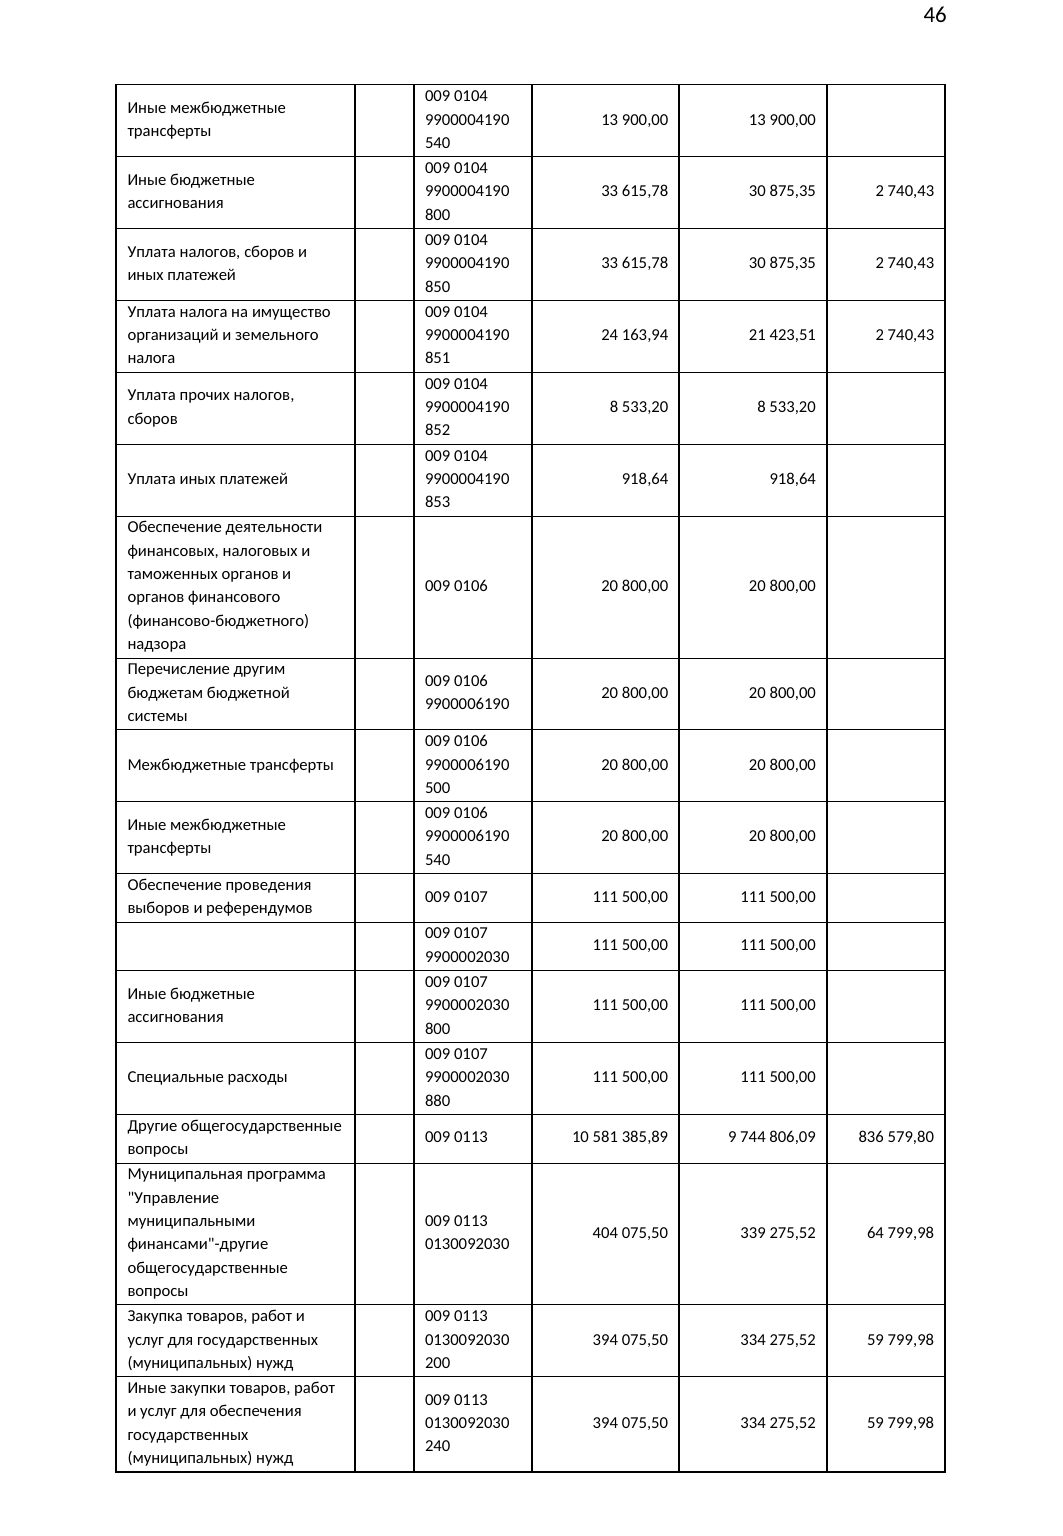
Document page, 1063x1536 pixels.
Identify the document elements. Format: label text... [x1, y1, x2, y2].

table_cell 009 0104 9900004190 853 [415, 445, 531, 516]
table_cell 009 0107 9900002030 880 [415, 1043, 531, 1114]
table_cell [117, 923, 354, 970]
table_cell [356, 1377, 413, 1471]
table_cell [828, 659, 944, 729]
table_cell Другие общегосударственные вопросы [117, 1115, 354, 1162]
table_cell 8 533,20 [680, 373, 826, 444]
table_cell Уплата иных платежей [117, 445, 354, 516]
table_cell Иные бюджетные ассигнования [117, 971, 354, 1042]
table_cell [356, 445, 413, 516]
table_cell 009 0113 0130092030 200 [415, 1305, 531, 1376]
table_cell [356, 1164, 413, 1304]
table_cell Обеспечение деятельности финансовых, налоговых и таможенных органов и органов финансового (финансово-бюджетного) надзора [117, 517, 354, 657]
table_cell Перечисление другим бюджетам бюджетной системы [117, 659, 354, 729]
table_cell 33 615,78 [533, 229, 678, 300]
table_cell 334 275,52 [680, 1377, 826, 1471]
table_cell [356, 659, 413, 729]
table_cell 64 799,98 [828, 1164, 944, 1304]
table_cell Уплата прочих налогов, сборов [117, 373, 354, 444]
table_cell 111 500,00 [680, 874, 826, 922]
table_cell 20 800,00 [533, 517, 678, 657]
table_cell 111 500,00 [533, 1043, 678, 1114]
table_cell 24 163,94 [533, 301, 678, 372]
table_cell Межбюджетные трансферты [117, 730, 354, 801]
table_cell 2 740,43 [828, 157, 944, 228]
table_cell [356, 923, 413, 970]
table_cell Муниципальная программа "Управление муниципальными финансами"-другие общегосударственные вопросы [117, 1164, 354, 1304]
table_cell [828, 517, 944, 657]
table_cell Уплата налога на имущество организаций и земельного налога [117, 301, 354, 372]
table_cell 009 0113 [415, 1115, 531, 1162]
table_cell [828, 730, 944, 801]
table_cell [356, 1305, 413, 1376]
table_cell [356, 229, 413, 300]
table_cell 394 075,50 [533, 1305, 678, 1376]
table_cell Иные закупки товаров, работ и услуг для обеспечения государственных (муниципальных) нужд [117, 1377, 354, 1471]
table_cell [356, 730, 413, 801]
table_cell 13 900,00 [680, 85, 826, 156]
table_cell 10 581 385,89 [533, 1115, 678, 1162]
table_cell 20 800,00 [680, 802, 826, 873]
table_cell [356, 971, 413, 1042]
table_cell Уплата налогов, сборов и иных платежей [117, 229, 354, 300]
table_cell [828, 874, 944, 922]
table_cell 33 615,78 [533, 157, 678, 228]
table_cell 009 0104 9900004190 540 [415, 85, 531, 156]
table_cell 111 500,00 [533, 971, 678, 1042]
table_cell 20 800,00 [680, 730, 826, 801]
table_cell 59 799,98 [828, 1377, 944, 1471]
table_cell 20 800,00 [680, 517, 826, 657]
table_cell 836 579,80 [828, 1115, 944, 1162]
table_cell [828, 445, 944, 516]
table_cell [828, 923, 944, 970]
table_cell 918,64 [680, 445, 826, 516]
table_cell 404 075,50 [533, 1164, 678, 1304]
table_cell [356, 85, 413, 156]
table_cell 20 800,00 [533, 730, 678, 801]
table_cell [828, 85, 944, 156]
table_cell [356, 157, 413, 228]
table_cell 8 533,20 [533, 373, 678, 444]
table_cell 111 500,00 [680, 923, 826, 970]
table_cell 009 0104 9900004190 852 [415, 373, 531, 444]
table_cell [356, 373, 413, 444]
table_cell 394 075,50 [533, 1377, 678, 1471]
table_cell 111 500,00 [533, 874, 678, 922]
table_cell 009 0104 9900004190 851 [415, 301, 531, 372]
table_cell [356, 301, 413, 372]
table_cell 20 800,00 [680, 659, 826, 729]
table_cell 009 0106 [415, 517, 531, 657]
table_cell 111 500,00 [533, 923, 678, 970]
table_cell [356, 517, 413, 657]
table_cell 2 740,43 [828, 229, 944, 300]
table_cell 918,64 [533, 445, 678, 516]
table_cell 009 0113 0130092030 240 [415, 1377, 531, 1471]
table_cell 2 740,43 [828, 301, 944, 372]
table_cell 13 900,00 [533, 85, 678, 156]
table_cell 21 423,51 [680, 301, 826, 372]
table_cell [356, 874, 413, 922]
table_cell 9 744 806,09 [680, 1115, 826, 1162]
table_cell [356, 1115, 413, 1162]
table_cell 009 0104 9900004190 800 [415, 157, 531, 228]
table_cell [828, 971, 944, 1042]
table_cell [356, 802, 413, 873]
table_cell Иные межбюджетные трансферты [117, 802, 354, 873]
table_cell 009 0106 9900006190 [415, 659, 531, 729]
table_cell 111 500,00 [680, 971, 826, 1042]
table_cell 009 0107 9900002030 [415, 923, 531, 970]
table_cell 334 275,52 [680, 1305, 826, 1376]
table_cell Обеспечение проведения выборов и референдумов [117, 874, 354, 922]
table_cell Закупка товаров, работ и услуг для государственных (муниципальных) нужд [117, 1305, 354, 1376]
table_cell 20 800,00 [533, 659, 678, 729]
table_cell 59 799,98 [828, 1305, 944, 1376]
table_cell 009 0107 [415, 874, 531, 922]
table_cell Иные межбюджетные трансферты [117, 85, 354, 156]
table_cell [828, 802, 944, 873]
table_cell [828, 373, 944, 444]
table_cell 009 0107 9900002030 800 [415, 971, 531, 1042]
table_cell 009 0104 9900004190 850 [415, 229, 531, 300]
table_cell [356, 1043, 413, 1114]
table_cell Специальные расходы [117, 1043, 354, 1114]
table_cell 009 0106 9900006190 500 [415, 730, 531, 801]
table_cell 30 875,35 [680, 157, 826, 228]
table_cell 009 0106 9900006190 540 [415, 802, 531, 873]
table_cell 30 875,35 [680, 229, 826, 300]
table_cell 20 800,00 [533, 802, 678, 873]
table_cell 339 275,52 [680, 1164, 826, 1304]
table_cell Иные бюджетные ассигнования [117, 157, 354, 228]
table_cell [828, 1043, 944, 1114]
table_cell 009 0113 0130092030 [415, 1164, 531, 1304]
table_cell 111 500,00 [680, 1043, 826, 1114]
